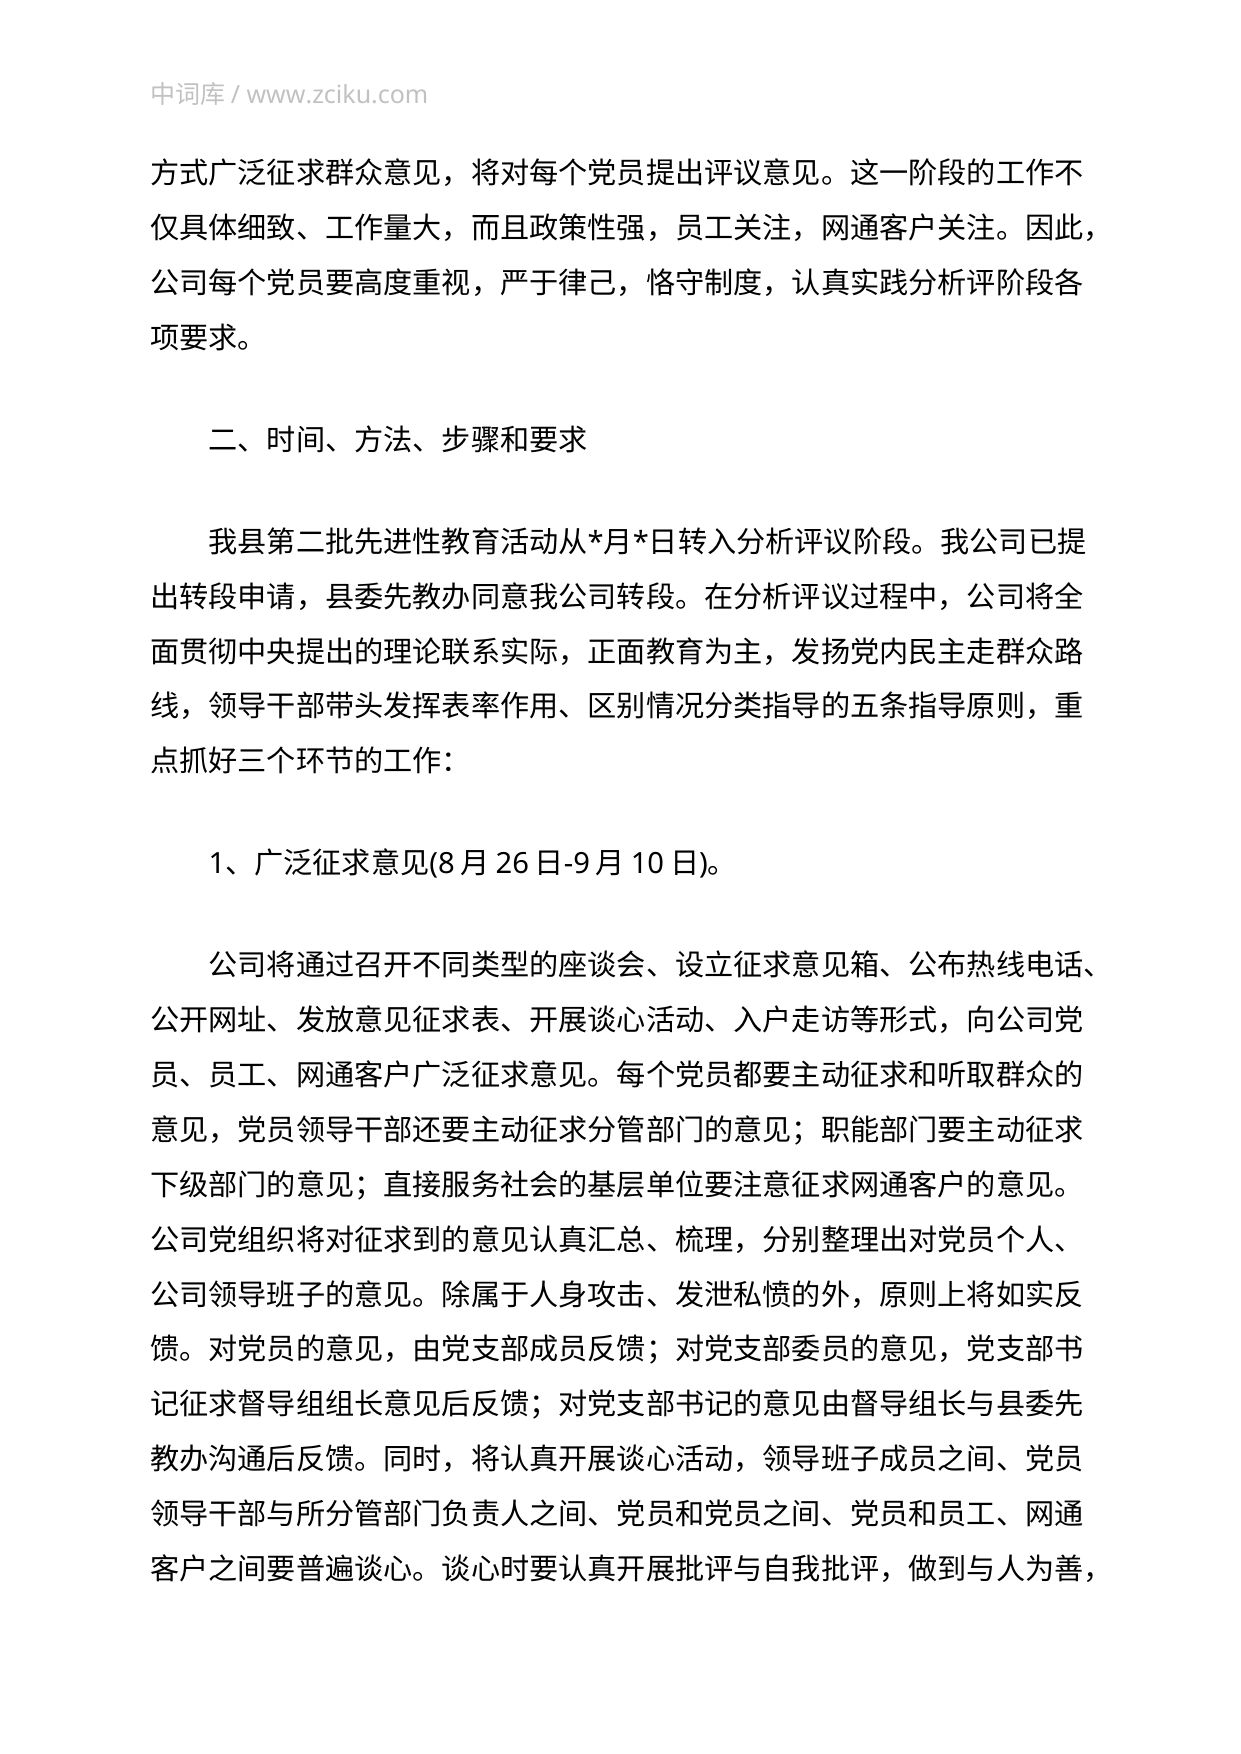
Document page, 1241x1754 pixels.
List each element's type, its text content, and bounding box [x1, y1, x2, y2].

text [150, 150, 1090, 357]
text 我县第二批先进性教育活动从*月*日转入分析评议阶段。我公司已提出转段申请，县委先教办同意我公司转段。在分析评议过程中，公司将全面贯彻中央提出的理论联系实际，正面教育为主，发扬党内民主走群众路线，领导干部带头发挥表率作用、区别情况分类指导的五条指导原则，重点抓好三个环节的工作： [150, 518, 1090, 780]
text 1、广泛征求意见(8月26日-9月10日)。 [150, 840, 1090, 882]
text 二、时间、方法、步骤和要求 [150, 416, 1090, 459]
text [150, 942, 1090, 1588]
